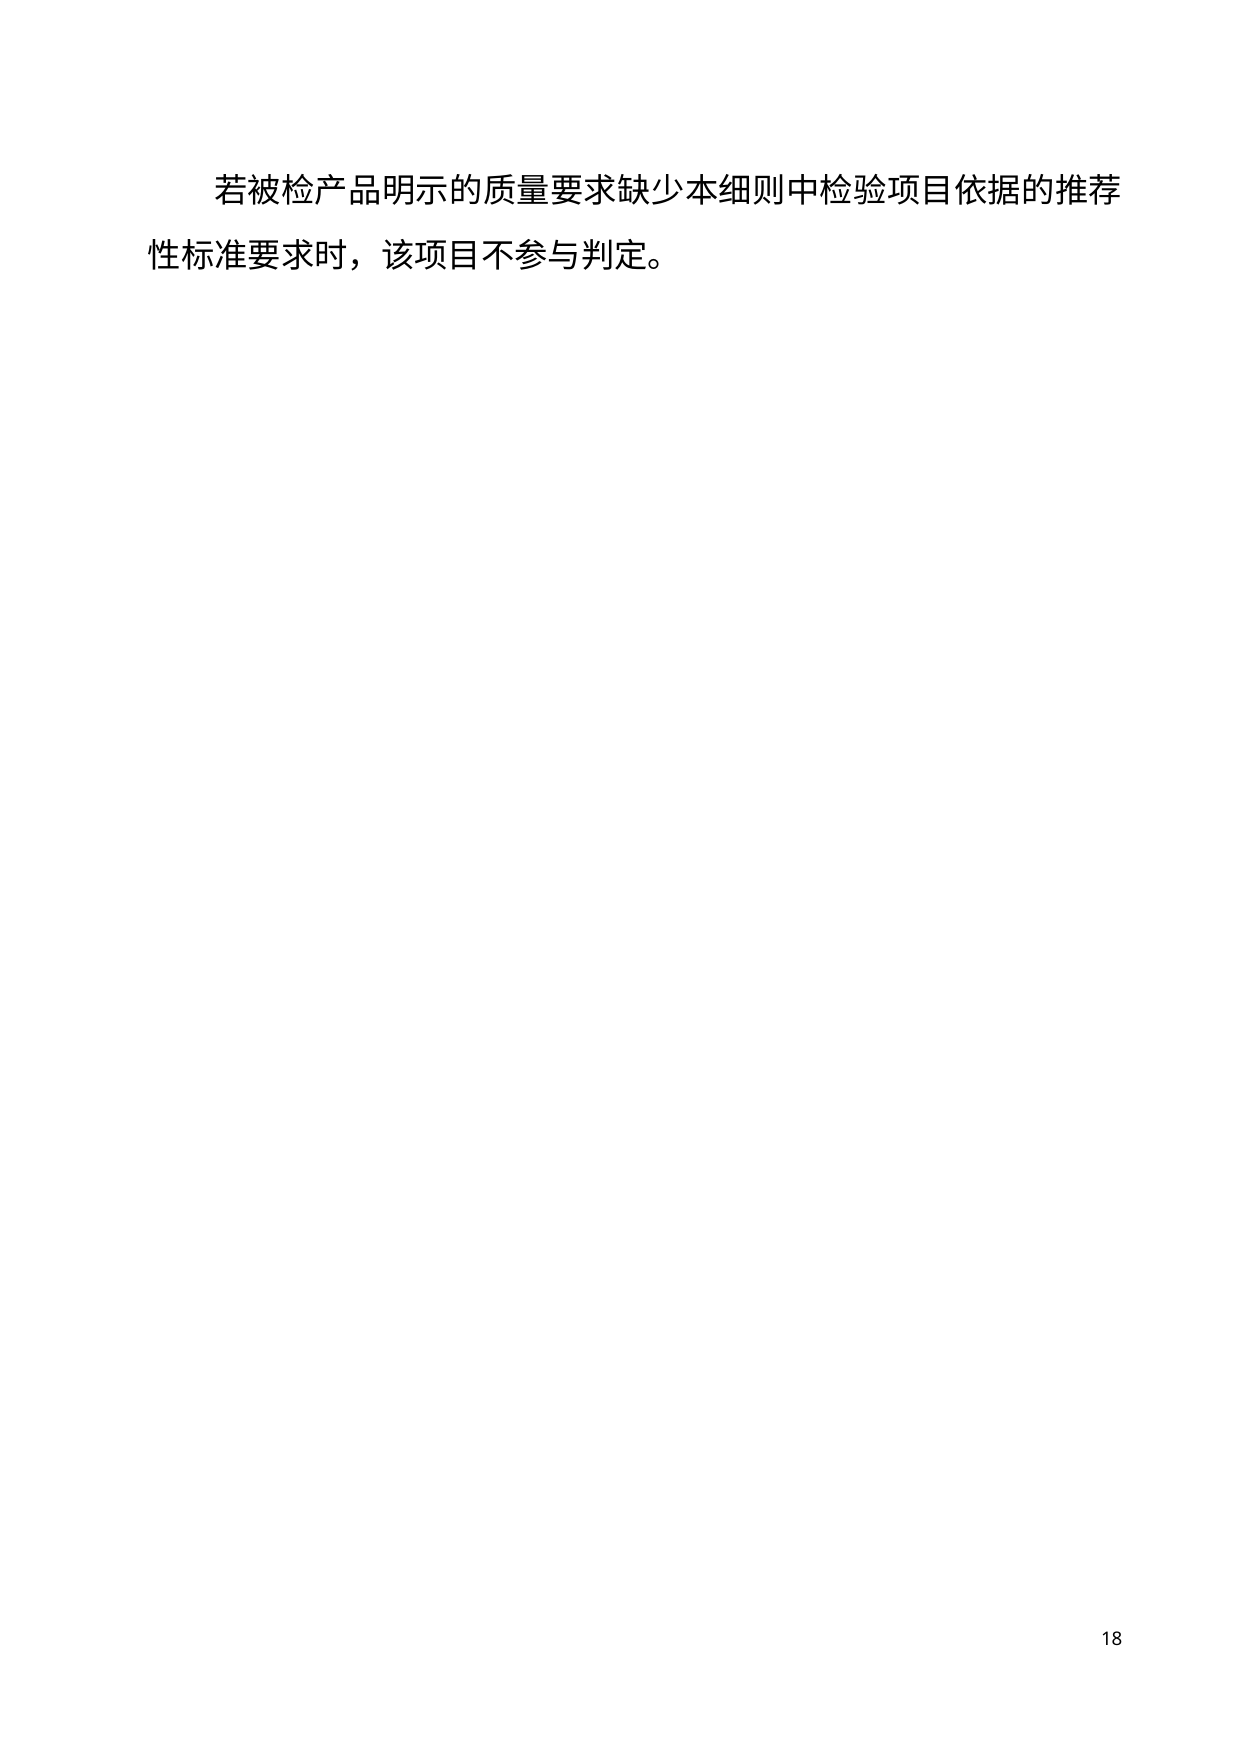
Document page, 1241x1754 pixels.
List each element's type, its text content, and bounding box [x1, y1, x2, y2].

text 若被检产品明示的质量要求缺少本细则中检验项目依据的推荐性标准要求时，该项目不参与判定。 [148, 155, 1122, 285]
